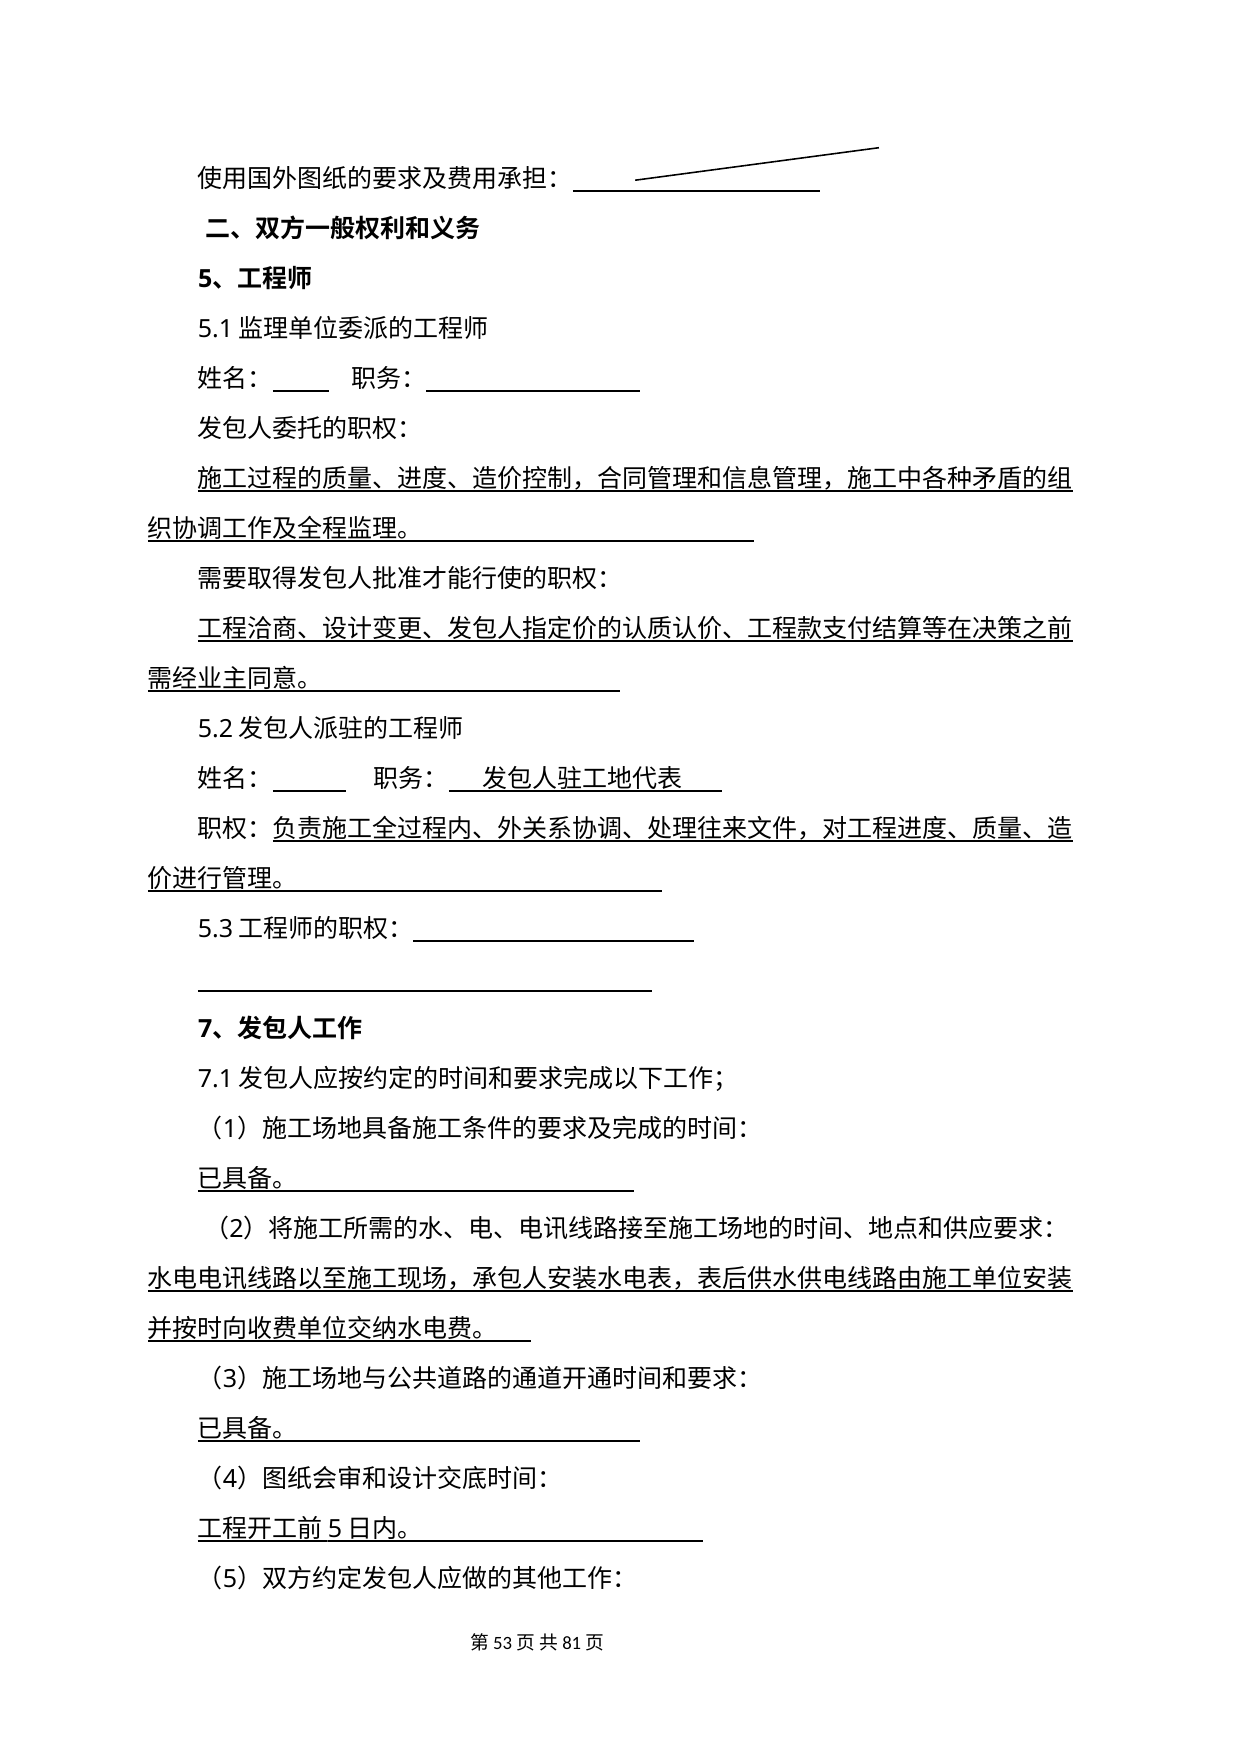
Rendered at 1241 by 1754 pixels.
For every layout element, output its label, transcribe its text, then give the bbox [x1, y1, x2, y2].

text 二、双方一般权利和义务 [148, 198, 1092, 248]
text 5、工程师 [148, 248, 1092, 298]
text （3）施工场地与公共道路的通道开通时间和要求： [148, 1348, 1092, 1398]
text 姓名： 职务： [148, 348, 1092, 398]
text 需要取得发包人批准才能行使的职权： [148, 548, 1092, 598]
text 施工过程的质量、进度、造价控制，合同管理和信息管理，施工中各种矛盾的组织协调工作及全程监理。 [148, 448, 1092, 548]
text 5.2发包人派驻的工程师 [148, 698, 1092, 748]
text 工程开工前5日内。 [148, 1498, 1092, 1548]
text 5.1监理单位委派的工程师 [148, 298, 1092, 348]
text 使用国外图纸的要求及费用承担： [148, 148, 1092, 198]
text （1）施工场地具备施工条件的要求及完成的时间： [148, 1098, 1092, 1148]
text 姓名： 职务： 发包人驻工地代表 [148, 748, 1092, 798]
text 5.3工程师的职权： [148, 898, 1092, 948]
text 已具备。 [148, 1148, 1092, 1198]
text 发包人委托的职权： [148, 398, 1092, 448]
text 已具备。 [148, 1398, 1092, 1448]
text 职权：负责施工全过程内、外关系协调、处理往来文件，对工程进度、质量、造价进行管理。 [148, 798, 1092, 898]
text 7、发包人工作 [148, 998, 1092, 1048]
text 7.1发包人应按约定的时间和要求完成以下工作； [148, 1048, 1092, 1098]
text （5）双方约定发包人应做的其他工作： [148, 1548, 1092, 1598]
text （2）将施工所需的水、电、电讯线路接至施工场地的时间、地点和供应要求：水电电讯线路以至施工现场，承包人安装水电表，表后供水供电线路由施工单位安装并按时向收费单位交纳水电费。 [148, 1198, 1092, 1348]
text 工程洽商、设计变更、发包人指定价的认质认价、工程款支付结算等在决策之前需经业主同意。 [148, 598, 1092, 698]
text （4）图纸会审和设计交底时间： [148, 1448, 1092, 1498]
